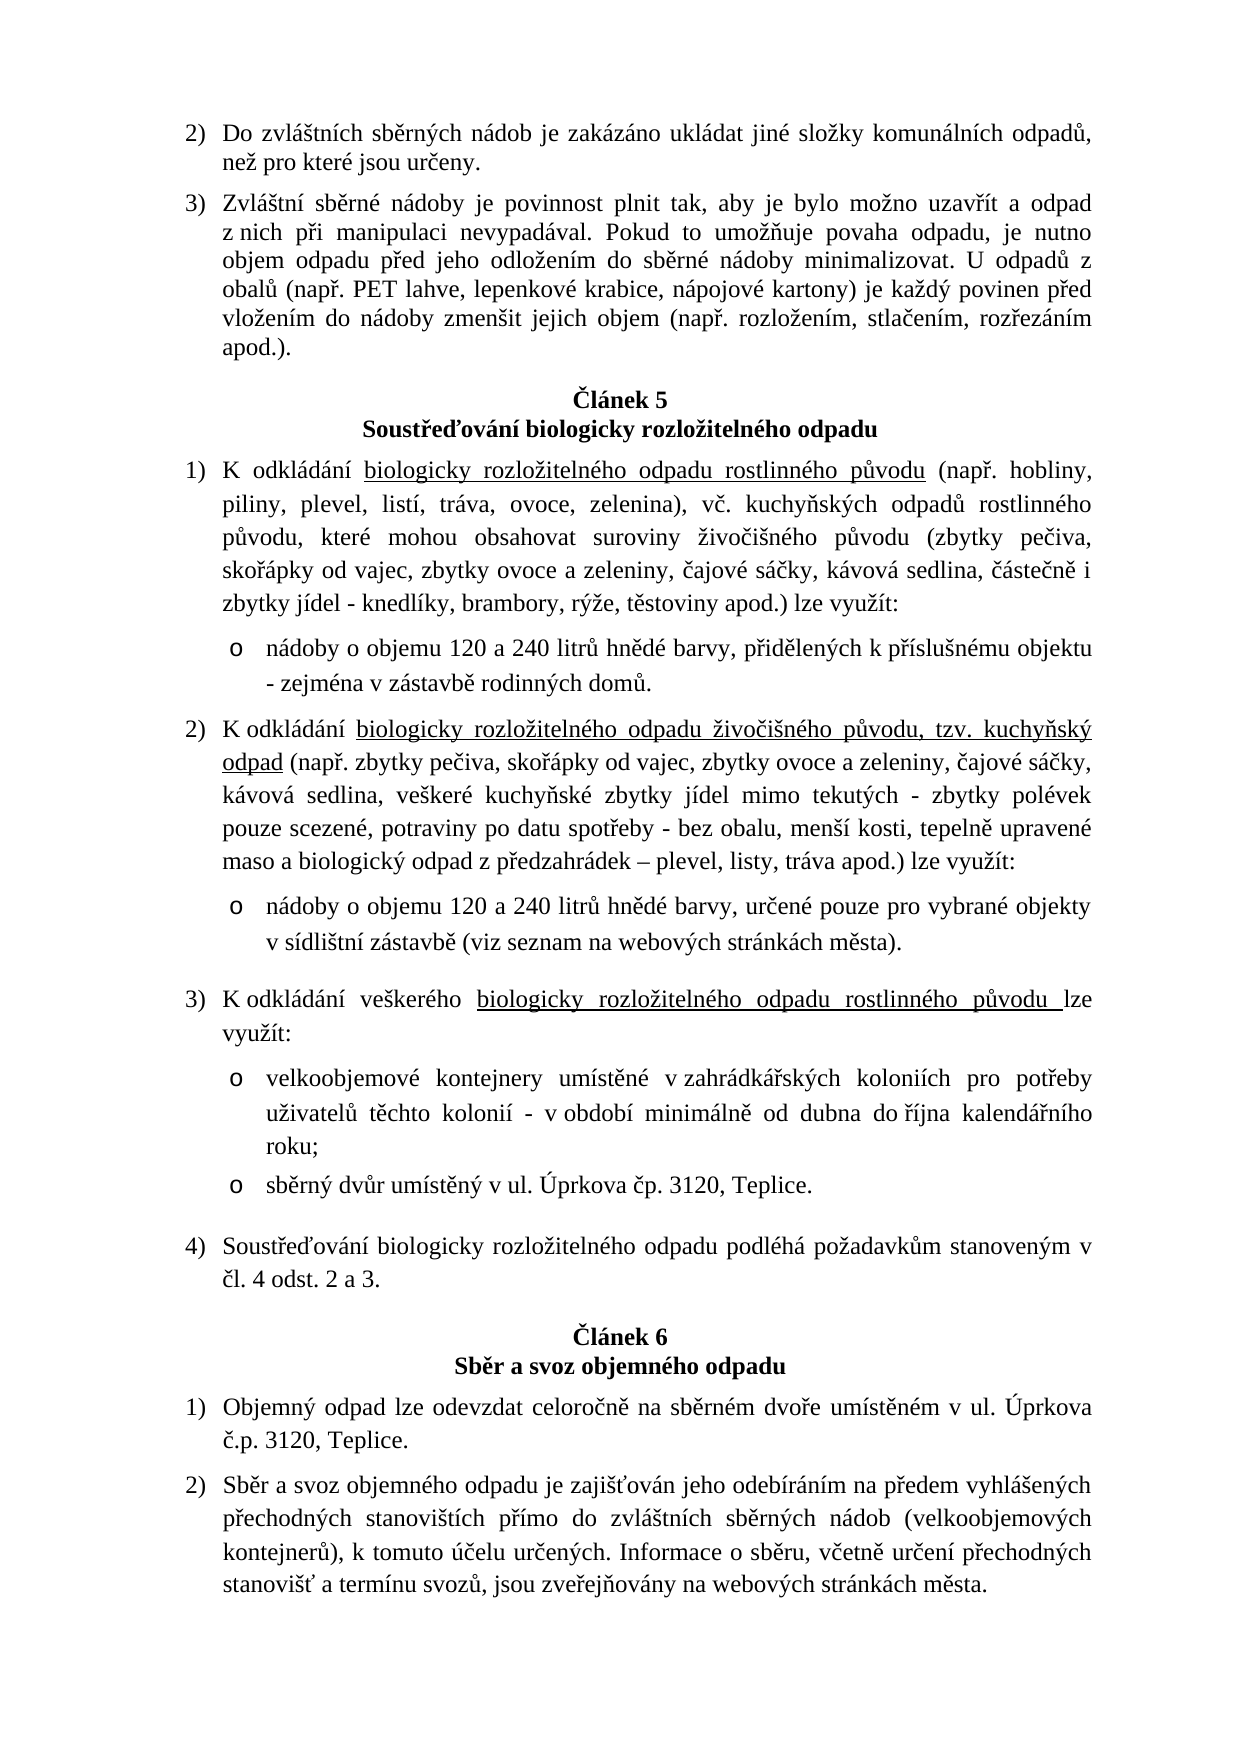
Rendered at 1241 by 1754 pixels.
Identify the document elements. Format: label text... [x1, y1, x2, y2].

list Objemný odpad lze odevzdat celoročně na sběrném dvoře umístěném v ul. Úprkova č.p. 3120, Teplice. [185, 1392, 1092, 1454]
list velkoobjemové kontejnery umístěné v zahrádkářských koloniích pro potřeby uživatelů těchto kolonií - v období minimálně od dubna do října kalendářního roku; [229, 1063, 1092, 1160]
list nádoby o objemu 120 a 240 litrů hnědé barvy, určené pouze pro vybrané objekty v sídlištní zástavbě (viz seznam na webových stránkách města). [229, 891, 1092, 955]
list Zvláštní sběrné nádoby je povinnost plnit tak, aby je bylo možno uzavřít a odpad z nich při manipulaci nevypadával. Pokud to umožňuje povaha odpadu, je nutno objem odpadu před jeho odložením do sběrné nádoby minimalizovat. U odpadů z obalů (např. PET lahve, lepenkové krabice, nápojové kartony) je každý povinen před vložením do nádoby zmenšit jejich objem (např. rozložením, stlačením, rozřezáním apod.). [185, 188, 1092, 361]
text Článek 5 [148, 386, 1092, 414]
text Článek 6 [148, 1322, 1092, 1351]
list sběrný dvůr umístěný v ul. Úprkova čp. 3120, Teplice. [229, 1171, 1092, 1201]
list K odkládání biologicky rozložitelného odpadu živočišného původu, tzv. kuchyňský odpad (např. zbytky pečiva, skořápky od vajec, zbytky ovoce a zeleniny, čajové sáčky, kávová sedlina, veškeré kuchyňské zbytky jídel mimo tekutých - zbytky polévek pouze scezené, potraviny po datu spotřeby - bez obalu, menší kosti, tepelně upravené maso a biologický odpad z předzahrádek – plevel, listy, tráva apod.) lze využít: [185, 714, 1092, 875]
list K odkládání biologicky rozložitelného odpadu rostlinného původu (např. hobliny, piliny, plevel, listí, tráva, ovoce, zelenina), vč. kuchyňských odpadů rostlinného původu, které mohou obsahovat suroviny živočišného původu (zbytky pečiva, skořápky od vajec, zbytky ovoce a zeleniny, čajové sáčky, kávová sedlina, částečně i zbytky jídel - knedlíky, brambory, rýže, těstoviny apod.) lze využít: [185, 456, 1092, 616]
list Do zvláštních sběrných nádob je zakázáno ukládat jiné složky komunálních odpadů, než pro které jsou určeny. [185, 118, 1092, 176]
list Sběr a svoz objemného odpadu je zajišťován jeho odebíráním na předem vyhlášených přechodných stanovištích přímo do zvláštních sběrných nádob (velkoobjemových kontejnerů), k tomuto účelu určených. Informace o sběru, včetně určení přechodných stanovišť a termínu svozů, jsou zveřejňovány na webových stránkách města. [185, 1471, 1092, 1598]
text Sběr a svoz objemného odpadu [148, 1351, 1092, 1379]
text Soustřeďování biologicky rozložitelného odpadu [148, 414, 1092, 443]
list nádoby o objemu 120 a 240 litrů hnědé barvy, přidělených k příslušnému objektu - zejména v zástavbě rodinných domů. [229, 633, 1092, 697]
list Soustřeďování biologicky rozložitelného odpadu podléhá požadavkům stanoveným v čl. 4 odst. 2 a 3. [185, 1231, 1092, 1293]
list K odkládání veškerého biologicky rozložitelného odpadu rostlinného původu lze využít: [185, 984, 1092, 1046]
